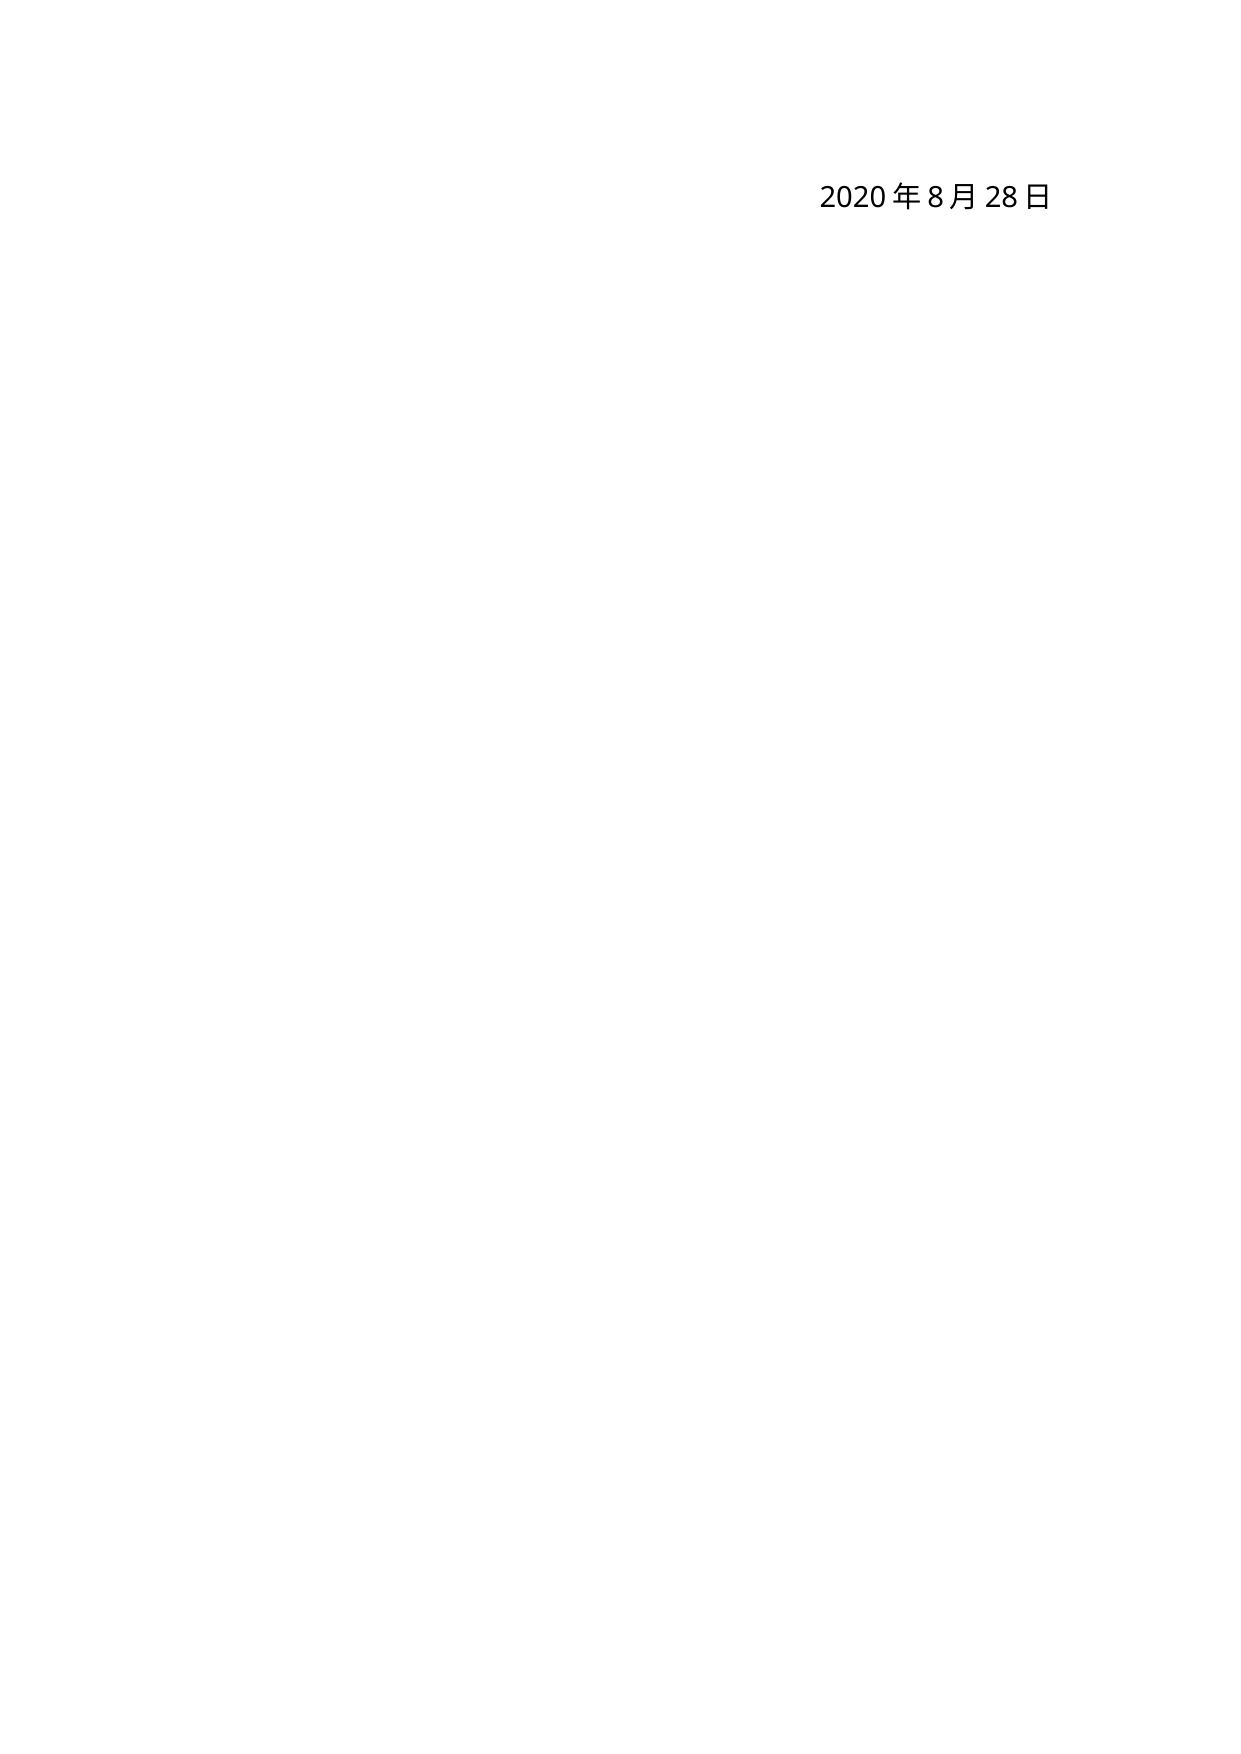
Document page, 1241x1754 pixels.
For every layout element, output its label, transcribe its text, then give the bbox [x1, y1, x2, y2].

text 2020年8月28日 [187, 162, 1053, 227]
